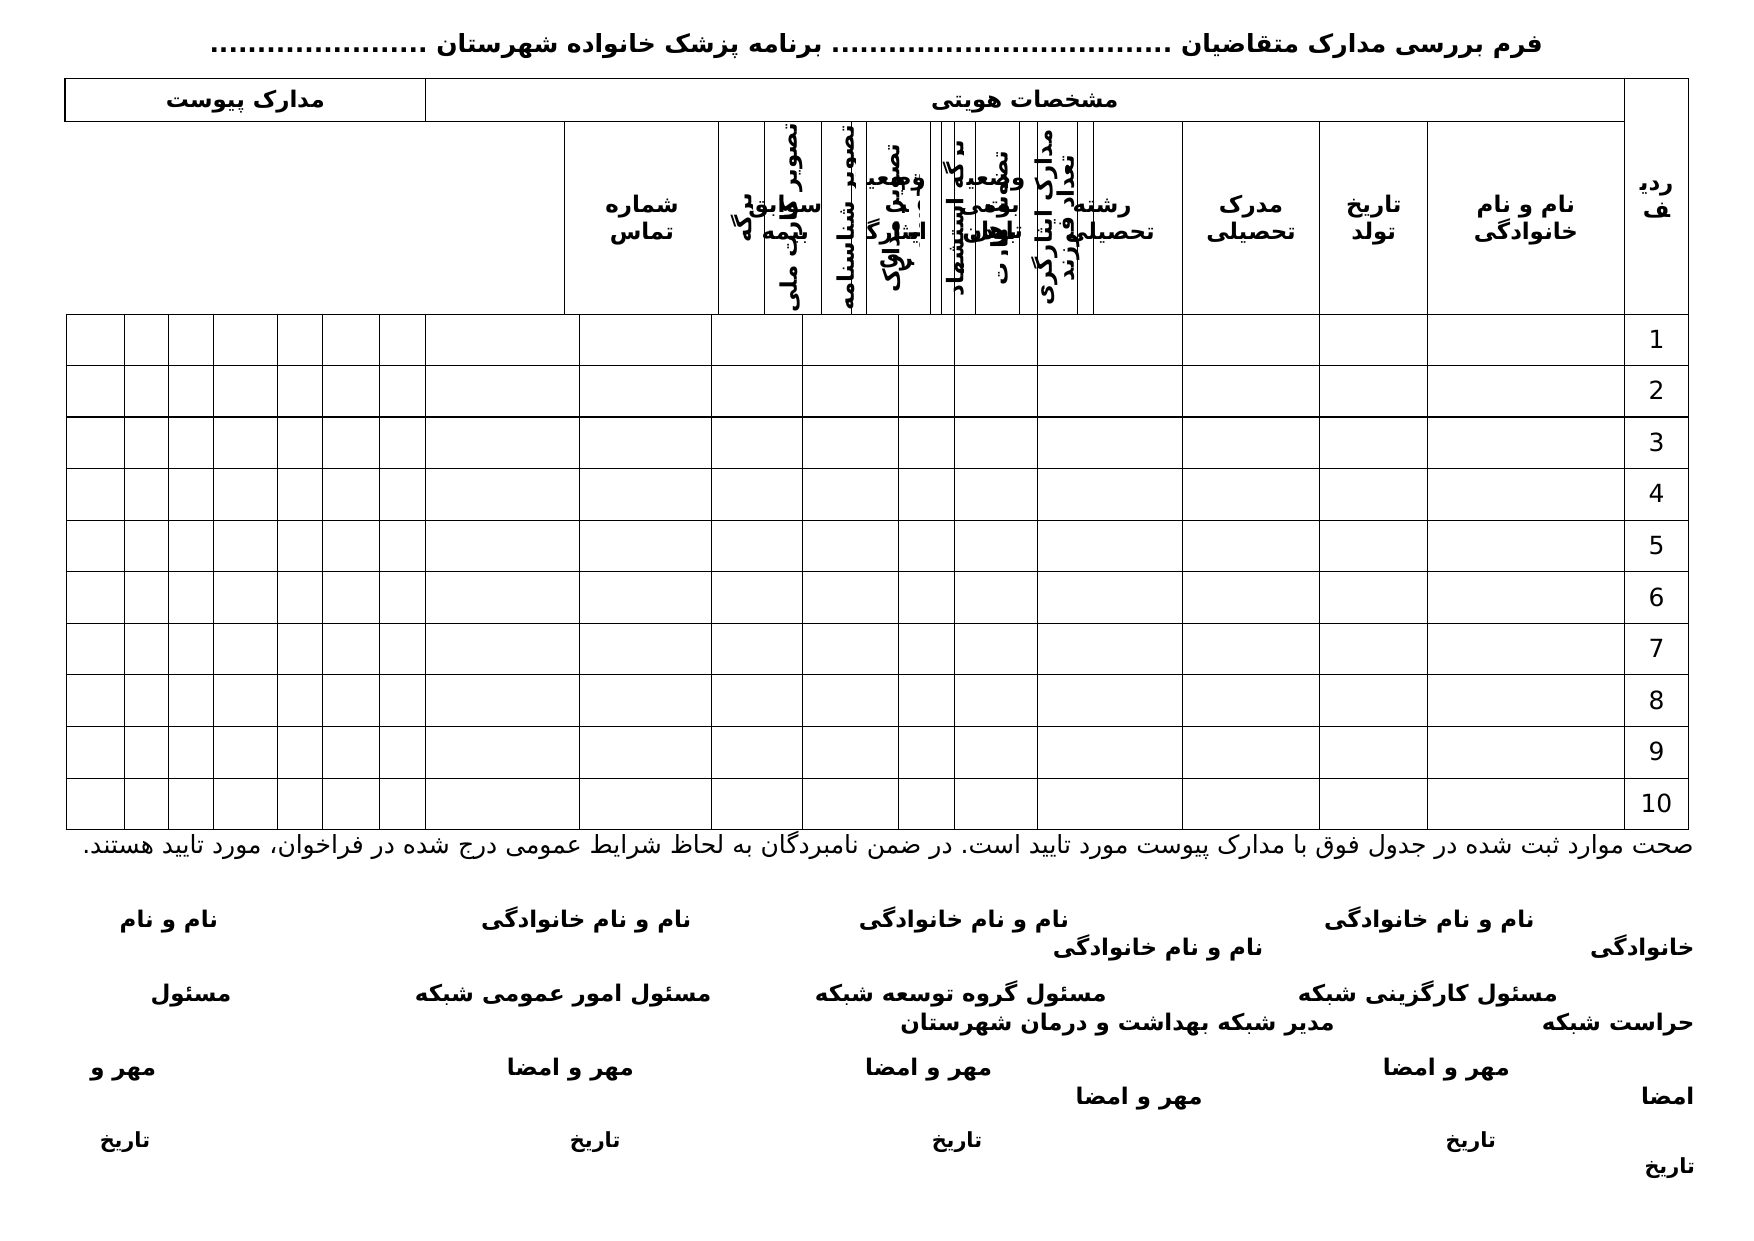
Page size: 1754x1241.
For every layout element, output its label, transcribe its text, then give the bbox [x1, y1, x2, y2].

table_cell 7 [1625, 624, 1688, 674]
table_cell [426, 779, 579, 829]
table_cell [1038, 521, 1182, 571]
table_cell [1428, 418, 1624, 468]
table_cell [67, 572, 124, 623]
table_cell [1320, 366, 1427, 416]
table_cell [125, 675, 168, 726]
table_cell [803, 418, 898, 468]
table_cell [712, 366, 802, 416]
table_cell [214, 315, 277, 365]
table_header مشخصات هویتی [426, 79, 1624, 121]
table_cell [67, 675, 124, 726]
table_cell [580, 624, 711, 674]
table_header ردیف [1625, 79, 1688, 314]
table_cell [1183, 469, 1319, 519]
table_cell [803, 675, 898, 726]
table_cell [1428, 469, 1624, 519]
table_cell [323, 366, 379, 416]
table_cell [1320, 418, 1427, 468]
table_cell [803, 727, 898, 777]
table_cell تصویر کارت پایان خدمت [976, 238, 1019, 314]
table_cell [1428, 624, 1624, 674]
table_cell [426, 521, 579, 571]
table_cell [67, 469, 124, 519]
table_cell [580, 727, 711, 777]
table_cell [426, 315, 579, 365]
table_cell [323, 779, 379, 829]
table_cell [169, 727, 213, 777]
table_cell [169, 779, 213, 829]
table_cell [1038, 418, 1182, 468]
table_cell [899, 418, 954, 468]
table_cell [712, 418, 802, 468]
table_cell [955, 624, 1037, 674]
table_cell 2 [1625, 366, 1688, 416]
table_cell [955, 675, 1037, 726]
table_cell [380, 675, 425, 726]
table_cell رشته تحصیلی [1094, 122, 1182, 314]
table_cell نام و نام خانوادگی [1428, 122, 1624, 314]
table_cell [323, 675, 379, 726]
table_cell 8 [1625, 675, 1688, 726]
table_cell [1183, 675, 1319, 726]
table_cell [580, 315, 711, 365]
table_cell [323, 315, 379, 365]
table_cell تصویر کارت ملی [765, 122, 821, 314]
table_cell [899, 572, 954, 623]
table_cell [1038, 469, 1182, 519]
table_cell 4 [1625, 469, 1688, 519]
table_cell [580, 366, 711, 416]
table_cell [278, 469, 322, 519]
text صحت موارد ثبت شده در جدول فوق با مدارک پیوست مورد تایید است. در ضمن نامبردگان به لحاظ شرایط عمومی درج شده در فراخوان، مورد تایید هستند. [59, 830, 1695, 859]
table_cell [1183, 572, 1319, 623]
table_cell [380, 572, 425, 623]
table_cell [214, 779, 277, 829]
table_cell [1038, 315, 1182, 365]
table_cell [1183, 727, 1319, 777]
table_cell [278, 418, 322, 468]
table_cell [1320, 624, 1427, 674]
table_cell تصویر کارت پایان خدمت [976, 122, 1019, 239]
table_cell [1320, 675, 1427, 726]
table_cell تصویر شناسنامه [822, 122, 851, 314]
table_cell [169, 469, 213, 519]
table_cell تاریخ تولد [1320, 122, 1427, 314]
table_cell [803, 521, 898, 571]
table_cell [955, 572, 1037, 623]
table_cell [1183, 624, 1319, 674]
table_cell [712, 469, 802, 519]
table_cell [125, 469, 168, 519]
table_cell [955, 418, 1037, 468]
text مهر و امضا مهر و امضا مهر و امضا مهر و امضا مهر و امضا [59, 1054, 1695, 1109]
table_cell [1183, 521, 1319, 571]
table_cell [67, 727, 124, 777]
table_cell [1320, 469, 1427, 519]
table_cell [125, 624, 168, 674]
table_cell [278, 366, 322, 416]
table_cell [380, 779, 425, 829]
table_cell [955, 779, 1037, 829]
table_cell [125, 366, 168, 416]
table_cell برگه استشهاد محلی [955, 238, 975, 314]
table_cell 10 [1625, 779, 1688, 829]
table_cell [803, 779, 898, 829]
table_cell [169, 418, 213, 468]
text تاریخ تاریخ تاریخ تاریخ تاریخ [59, 1128, 1695, 1179]
table_cell 9 [1625, 727, 1688, 777]
table_cell [426, 418, 579, 468]
table_cell [214, 418, 277, 468]
table_cell [278, 315, 322, 365]
table_cell [323, 418, 379, 468]
table_header مدارک پیوست [66, 79, 425, 121]
table_cell [380, 418, 425, 468]
table_cell [169, 572, 213, 623]
table_cell [899, 675, 954, 726]
table_cell [380, 469, 425, 519]
table_cell [899, 624, 954, 674]
table_cell [380, 366, 425, 416]
table_cell [214, 624, 277, 674]
table_cell [712, 779, 802, 829]
table_cell [125, 315, 168, 365]
table_cell [580, 779, 711, 829]
table_cell [1428, 727, 1624, 777]
table_cell [803, 366, 898, 416]
table_cell [169, 315, 213, 365]
table_cell [580, 675, 711, 726]
table_cell [1038, 779, 1182, 829]
table_cell [67, 366, 124, 416]
table_cell [955, 366, 1037, 416]
table_cell [899, 315, 954, 365]
table_cell [1320, 727, 1427, 777]
table_cell مدارک ایثارگری [1038, 122, 1077, 314]
table_cell [323, 521, 379, 571]
table_cell [955, 727, 1037, 777]
table_cell [1428, 521, 1624, 571]
table_cell [955, 469, 1037, 519]
table_cell [214, 469, 277, 519]
table_cell [712, 624, 802, 674]
table_cell [125, 572, 168, 623]
table_cell [67, 779, 124, 829]
table_cell [426, 675, 579, 726]
table_cell [125, 418, 168, 468]
table_cell [803, 572, 898, 623]
table_cell [1183, 366, 1319, 416]
text فرم بررسی مدارک متقاضیان .................................... برنامه پزشک خانواده شهرستان ....................... [59, 29, 1695, 59]
table_cell [1320, 315, 1427, 365]
table_cell [214, 521, 277, 571]
table_cell 6 [1625, 572, 1688, 623]
table_cell تعداد فرزند [1078, 122, 1093, 209]
table_cell [426, 572, 579, 623]
table_cell [67, 521, 124, 571]
table_cell [426, 469, 579, 519]
table_cell [125, 779, 168, 829]
table_cell [803, 315, 898, 365]
table_cell [1428, 366, 1624, 416]
table_cell [955, 315, 1037, 365]
table_cell [1038, 366, 1182, 416]
table_cell [580, 572, 711, 623]
table_cell مدارک ایثارگری [1020, 122, 1037, 314]
table_cell [67, 624, 124, 674]
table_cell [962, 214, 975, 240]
table_cell [712, 727, 802, 777]
text مسئول کارگزینی شبکه مسئول گروه توسعه شبکه مسئول امور عمومی شبکه مسئول حراست شبکه مدیر شبکه بهداشت و درمان شهرستان [59, 980, 1695, 1035]
table_cell تعداد فرزند [1078, 235, 1093, 314]
table_cell [1038, 624, 1182, 674]
table_cell [125, 521, 168, 571]
table_cell [323, 469, 379, 519]
table_cell [1320, 779, 1427, 829]
table_cell [278, 624, 322, 674]
table_cell تصویر شناسنامه [852, 122, 866, 314]
table_cell [67, 418, 124, 468]
table_cell [169, 624, 213, 674]
table_cell [899, 469, 954, 519]
table_cell [380, 521, 425, 571]
table_cell [803, 469, 898, 519]
table_cell [1320, 572, 1427, 623]
table_cell [1038, 727, 1182, 777]
table_cell [278, 727, 322, 777]
table_cell [580, 418, 711, 468]
table_cell [426, 624, 579, 674]
table_cell [580, 469, 711, 519]
table_cell [899, 521, 954, 571]
table_cell [712, 521, 802, 571]
table_cell [1320, 521, 1427, 571]
table_cell شماره تماس [565, 122, 718, 314]
table_cell [1183, 418, 1319, 468]
table_cell [67, 315, 124, 365]
table_cell تصویر مدارک تحصیلی [867, 122, 930, 314]
table_cell 1 [1625, 315, 1688, 365]
table_cell [278, 779, 322, 829]
text نام و نام خانوادگی نام و نام خانوادگی نام و نام خانوادگی نام و نام خانوادگی نام و نام خانوادگی [59, 906, 1695, 961]
table_cell [1183, 779, 1319, 829]
table_cell [580, 521, 711, 571]
table_cell [899, 727, 954, 777]
table_cell [899, 779, 954, 829]
table_cell [426, 727, 579, 777]
table_cell [803, 624, 898, 674]
table_cell برگه استشهاد محلی [955, 122, 975, 212]
table_cell [380, 624, 425, 674]
table_cell [1038, 675, 1182, 726]
table_cell [380, 727, 425, 777]
table_cell [323, 624, 379, 674]
table_cell [380, 315, 425, 365]
table_cell مدرک تحصیلی [1183, 122, 1319, 314]
table_cell [214, 366, 277, 416]
table_cell [1038, 572, 1182, 623]
table_cell [278, 521, 322, 571]
table_cell [899, 366, 954, 416]
table_cell [426, 366, 579, 416]
table_cell [712, 315, 802, 365]
table_cell برگه درخواست [719, 122, 764, 314]
table_cell [214, 572, 277, 623]
table_cell [1183, 315, 1319, 365]
table_cell [955, 521, 1037, 571]
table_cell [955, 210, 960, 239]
table_cell [214, 675, 277, 726]
table_cell [1428, 572, 1624, 623]
table_cell [125, 727, 168, 777]
table_cell [278, 572, 322, 623]
table_cell [323, 572, 379, 623]
table_cell [712, 572, 802, 623]
table_cell [169, 366, 213, 416]
table_cell [214, 727, 277, 777]
table_cell [169, 521, 213, 571]
table_cell [1428, 779, 1624, 829]
table_cell [1428, 315, 1624, 365]
table_cell 5 [1625, 521, 1688, 571]
table_cell [1428, 675, 1624, 726]
table_cell 3 [1625, 418, 1688, 468]
table_cell [278, 675, 322, 726]
table_cell [712, 675, 802, 726]
table_cell [323, 727, 379, 777]
table_cell [169, 675, 213, 726]
